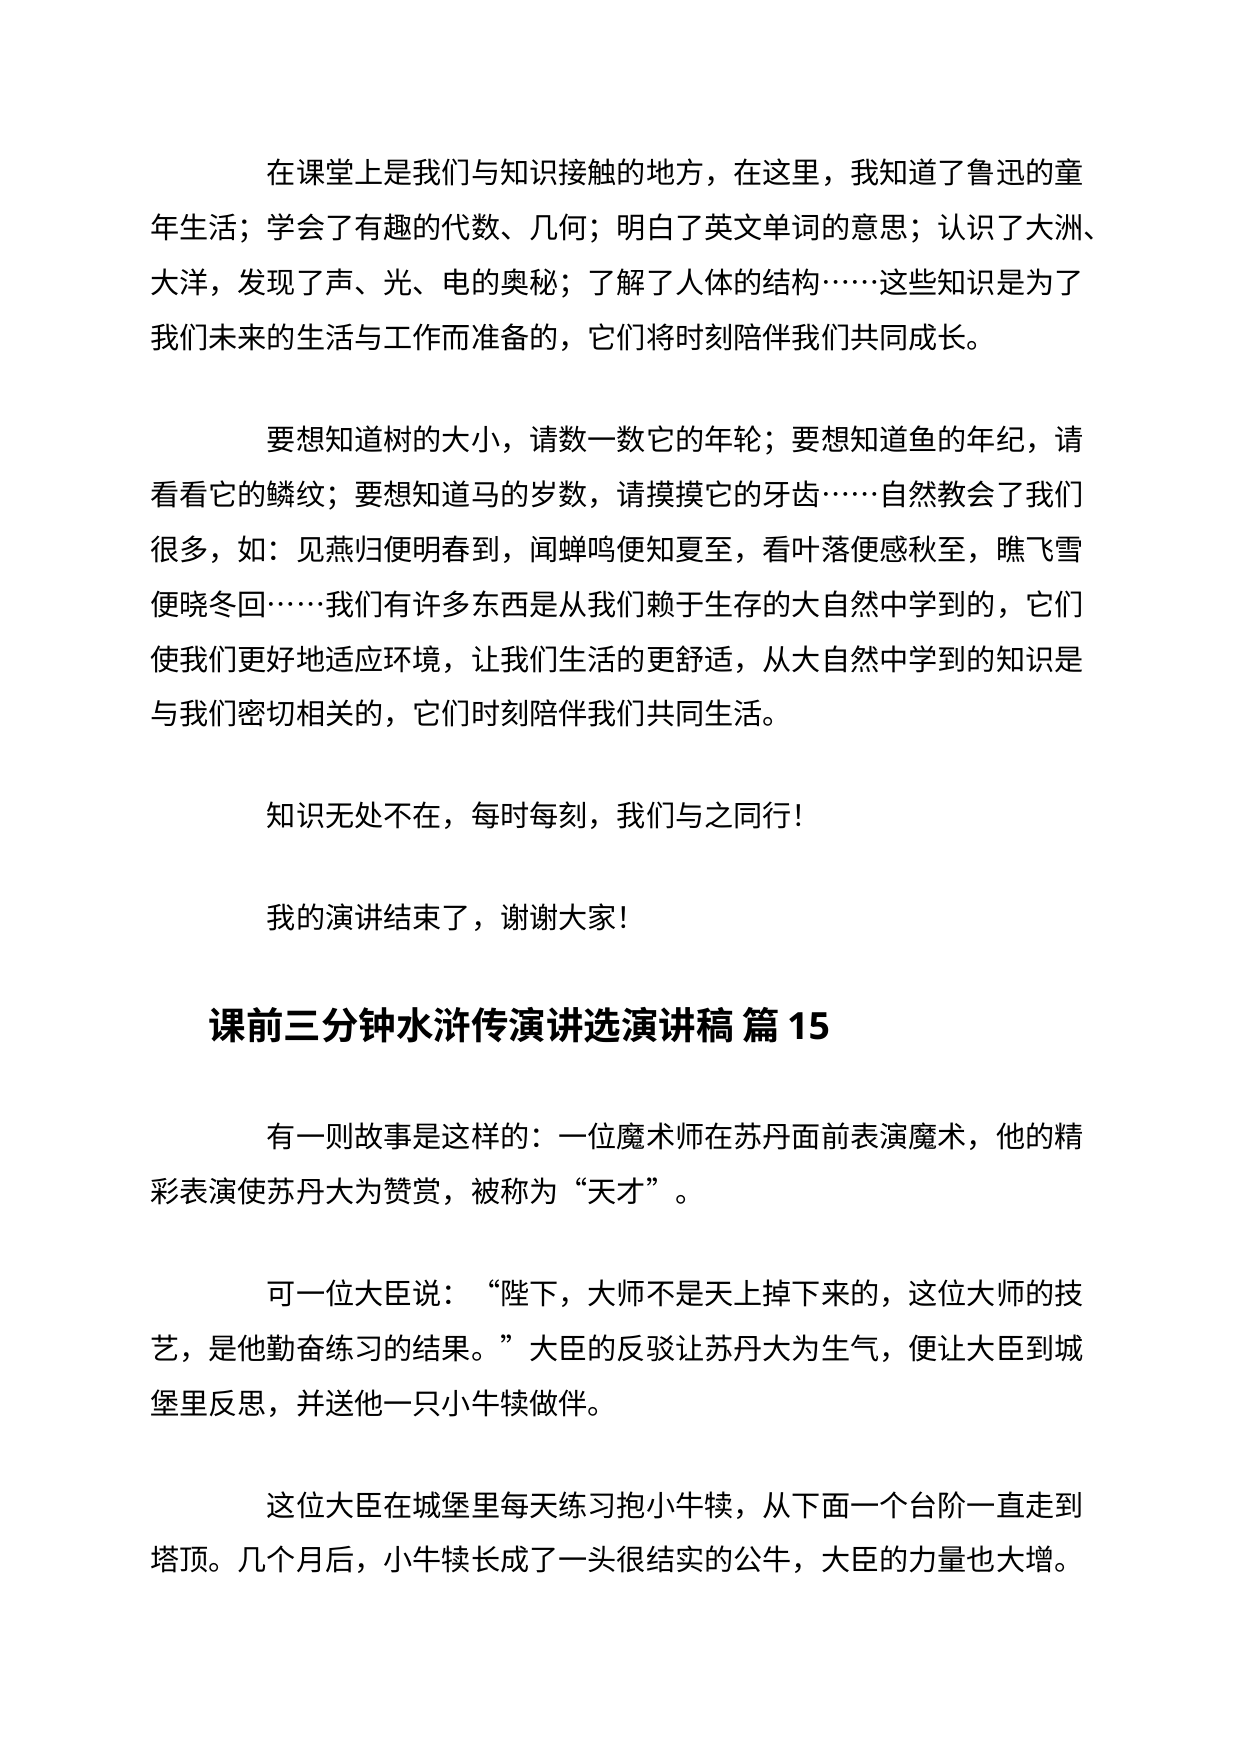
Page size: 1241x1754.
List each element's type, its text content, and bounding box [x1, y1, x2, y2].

text 有一则故事是这样的：一位魔术师在苏丹面前表演魔术，他的精彩表演使苏丹大为赞赏，被称为“天才”。 [150, 1114, 1090, 1211]
text 可一位大臣说：“陛下，大师不是天上掉下来的，这位大师的技艺，是他勤奋练习的结果。”大臣的反驳让苏丹大为生气，便让大臣到城堡里反思，并送他一只小牛犊做伴。 [150, 1271, 1090, 1423]
text 知识无处不在，每时每刻，我们与之同行！ [150, 793, 1090, 835]
text 我的演讲结束了，谢谢大家！ [150, 894, 1090, 937]
text 要想知道树的大小，请数一数它的年轮；要想知道鱼的年纪，请看看它的鳞纹；要想知道马的岁数，请摸摸它的牙齿……自然教会了我们很多，如：见燕归便明春到，闻蝉鸣便知夏至，看叶落便感秋至，瞧飞雪便晓冬回……我们有许多东西是从我们赖于生存的大自然中学到的，它们使我们更好地适应环境，让我们生活的更舒适，从大自然中学到的知识是与我们密切相关的，它们时刻陪伴我们共同生活。 [150, 416, 1090, 733]
text 在课堂上是我们与知识接触的地方，在这里，我知道了鲁迅的童年生活；学会了有趣的代数、几何；明白了英文单词的意思；认识了大洲、大洋，发现了声、光、电的奥秘；了解了人体的结构……这些知识是为了我们未来的生活与工作而准备的，它们将时刻陪伴我们共同成长。 [150, 150, 1090, 357]
text 这位大臣在城堡里每天练习抱小牛犊，从下面一个台阶一直走到塔顶。几个月后，小牛犊长成了一头很结实的公牛，大臣的力量也大增。 [150, 1482, 1090, 1579]
text 课前三分钟水浒传演讲选演讲稿 篇15 [150, 996, 1090, 1051]
